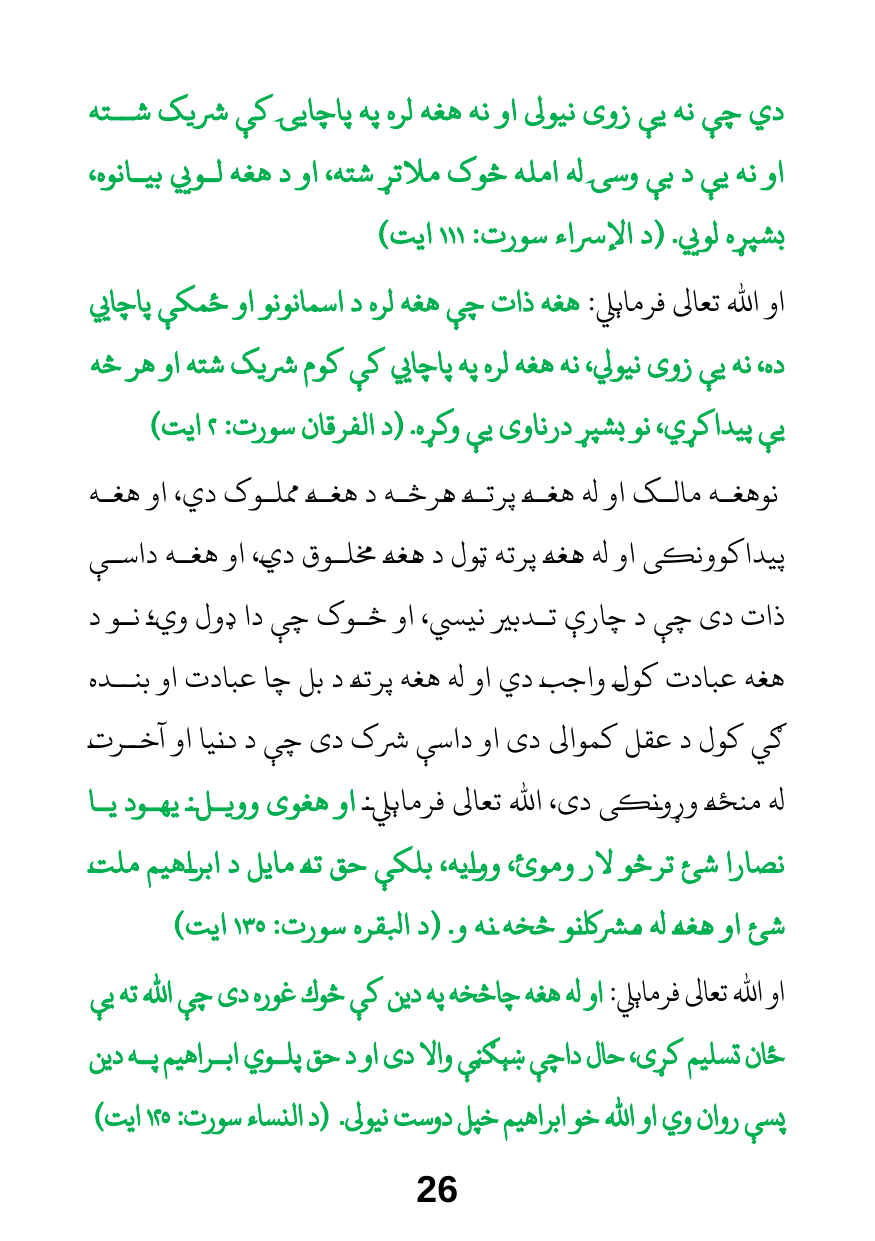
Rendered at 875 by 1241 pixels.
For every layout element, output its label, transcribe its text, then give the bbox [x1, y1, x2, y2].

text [89, 82, 785, 262]
text او الله تعالی فرماېلي: او له هغه چاڅخه په دين كې څوك غوره دى چې الله ته يې ځان تسليم كړى، حال داچې ښېګڼې والا دی او د حق پلوي ابراهيم په دين پسې روان وي او الله خو ابراهيم خپل دوست نيولى. (د النساء سورت: ۱۲۵ ايت) [89, 964, 785, 1144]
text نوهغه مالک او له هغه پرته هرڅه د هغه مملوک دي، او هغه پيداکوونکی او له هغه پرته ټول د هغه مخلوق دي، او هغه داسې ذات دی چې د چارې تدبير نيسي، او څوک چې دا ډول وي؛ نو د هغه عبادت کول واجب دي او له هغه پرته د بل چا عبادت او بنده ګي کول د عقل کموالی دی او داسې شرک دی چې د دنيا او آخرت له منځه وړونکی دی، الله تعالی فرماېلي: او هغوی وويل: يهود يا نصارا شئ ترڅو لار وموئ، ووايه، بلکې حق ته مايل د ابراهيم ملت شئ او هغه له مشرکانو څخه نه و. (د البقره سورت: ۱۳۵ ايت) [89, 465, 785, 953]
text او الله تعالی فرماېلي: هغه ذات چې هغه لره د اسمانونو او ځمکې پاچايي ده، نه يې زوی نيولي، نه هغه لره په پاچايي کې کوم شريک شته او هر څه يې پيداکړي، نو بشپړ درناوی يې وکړه. (د الفرقان سورت: ۲ ايت) [89, 273, 785, 453]
